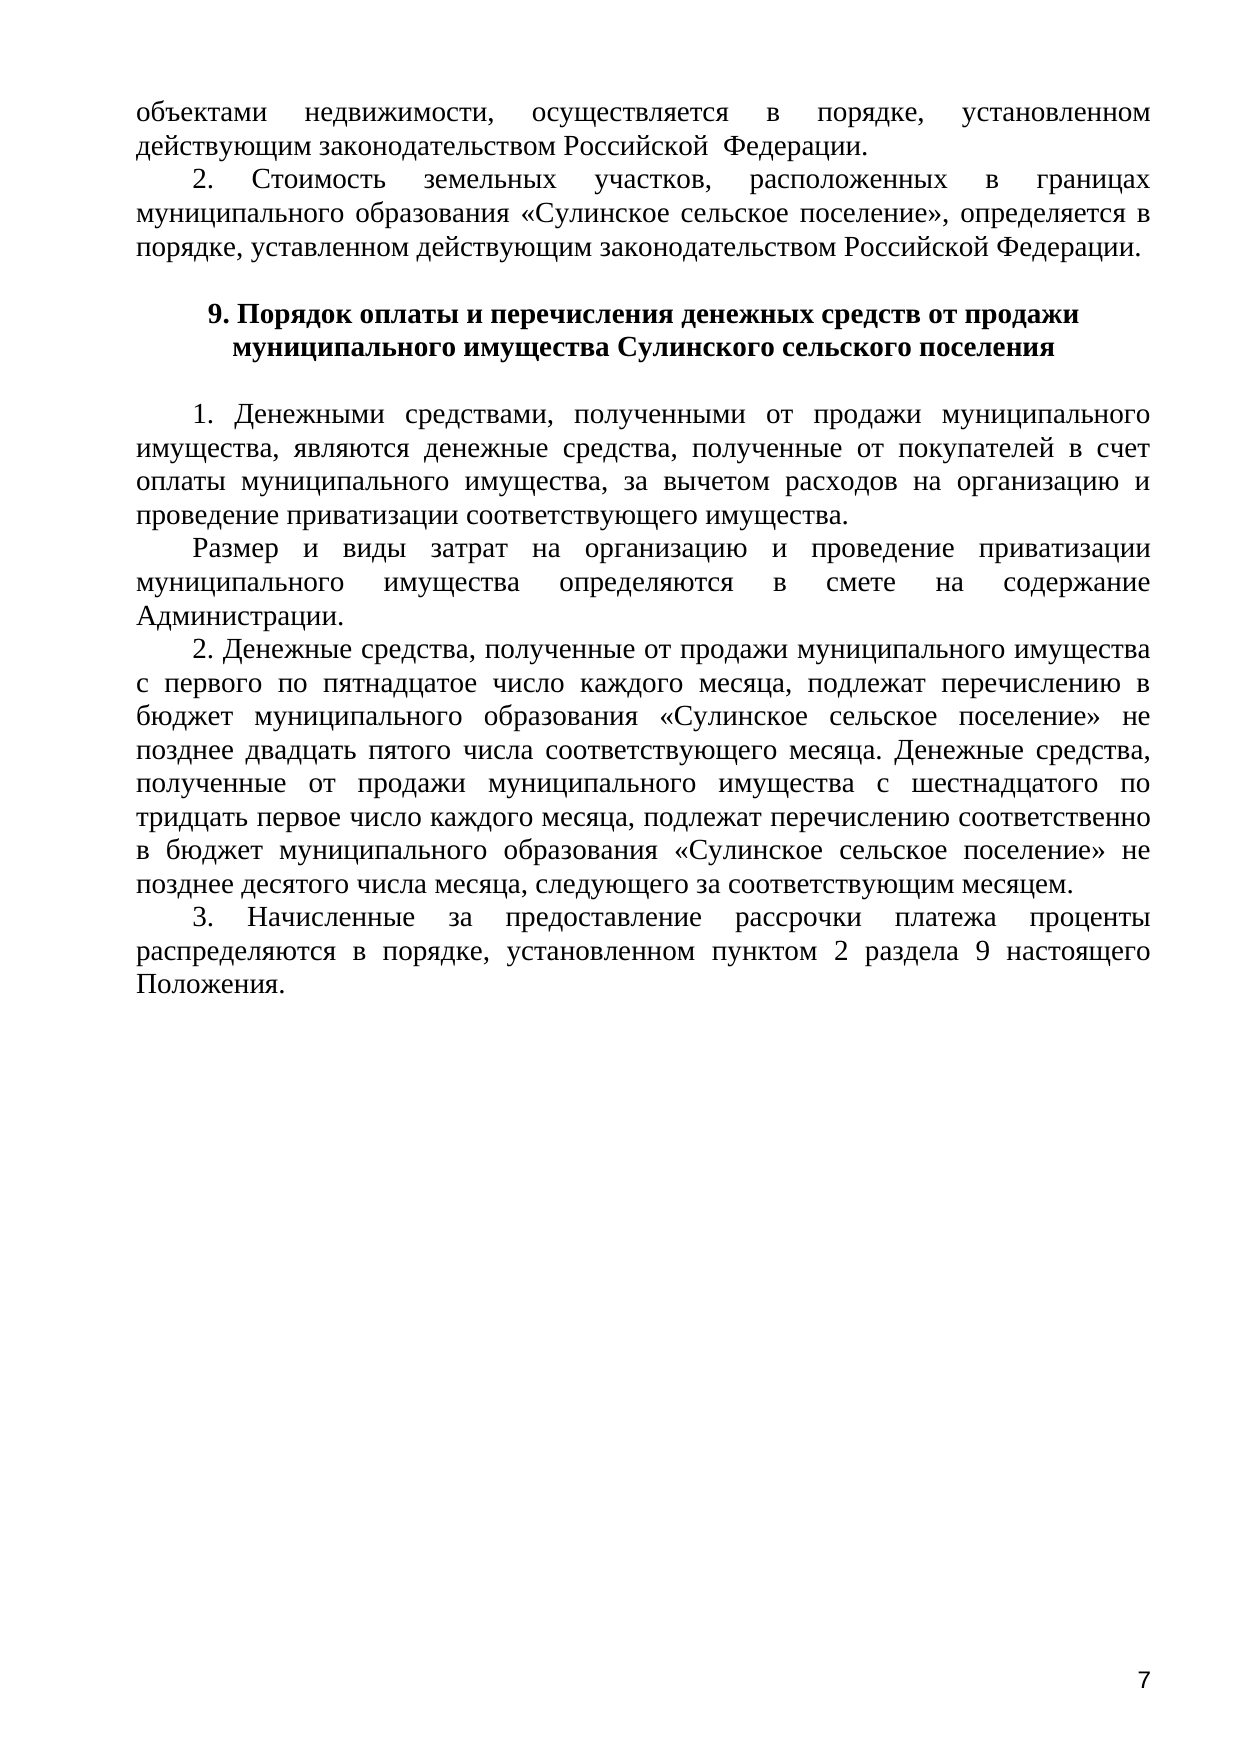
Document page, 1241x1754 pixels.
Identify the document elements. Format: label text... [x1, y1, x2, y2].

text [136, 94, 1152, 162]
text 1. Денежными средствами, полученными от продажи муниципального имущества, являются денежные средства, полученные от покупателей в счет оплаты муниципального имущества, за вычетом расходов на организацию и проведение приватизации соответствующего имущества. [136, 396, 1152, 531]
text 3. Начисленные за предоставление рассрочки платежа проценты распределяются в порядке, установленном пунктом 2 раздела 9 настоящего Положения. [136, 899, 1152, 1000]
text 2. Стоимость земельных участков, расположенных в границах муниципального образования «Сулинское сельское поселение», определяется в порядке, уставленном действующим законодательством Российской Федерации. [136, 162, 1152, 262]
text Размер и виды затрат на организацию и проведение приватизации муниципального имущества определяются в смете на содержание Администрации. [136, 531, 1152, 631]
text 9. Порядок оплаты и перечисления денежных средств от продажи муниципального имущества Сулинского сельского поселения [136, 296, 1152, 363]
text 2. Денежные средства, полученные от продажи муниципального имущества с первого по пятнадцатое число каждого месяца, подлежат перечислению в бюджет муниципального образования «Сулинское сельское поселение» не позднее двадцать пятого числа соответствующего месяца. Денежные средства, полученные от продажи муниципального имущества с шестнадцатого по тридцать первое число каждого месяца, подлежат перечислению соответственно в бюджет муниципального образования «Сулинское сельское поселение» не позднее десятого числа месяца, следующего за соответствующим месяцем. [136, 631, 1152, 899]
